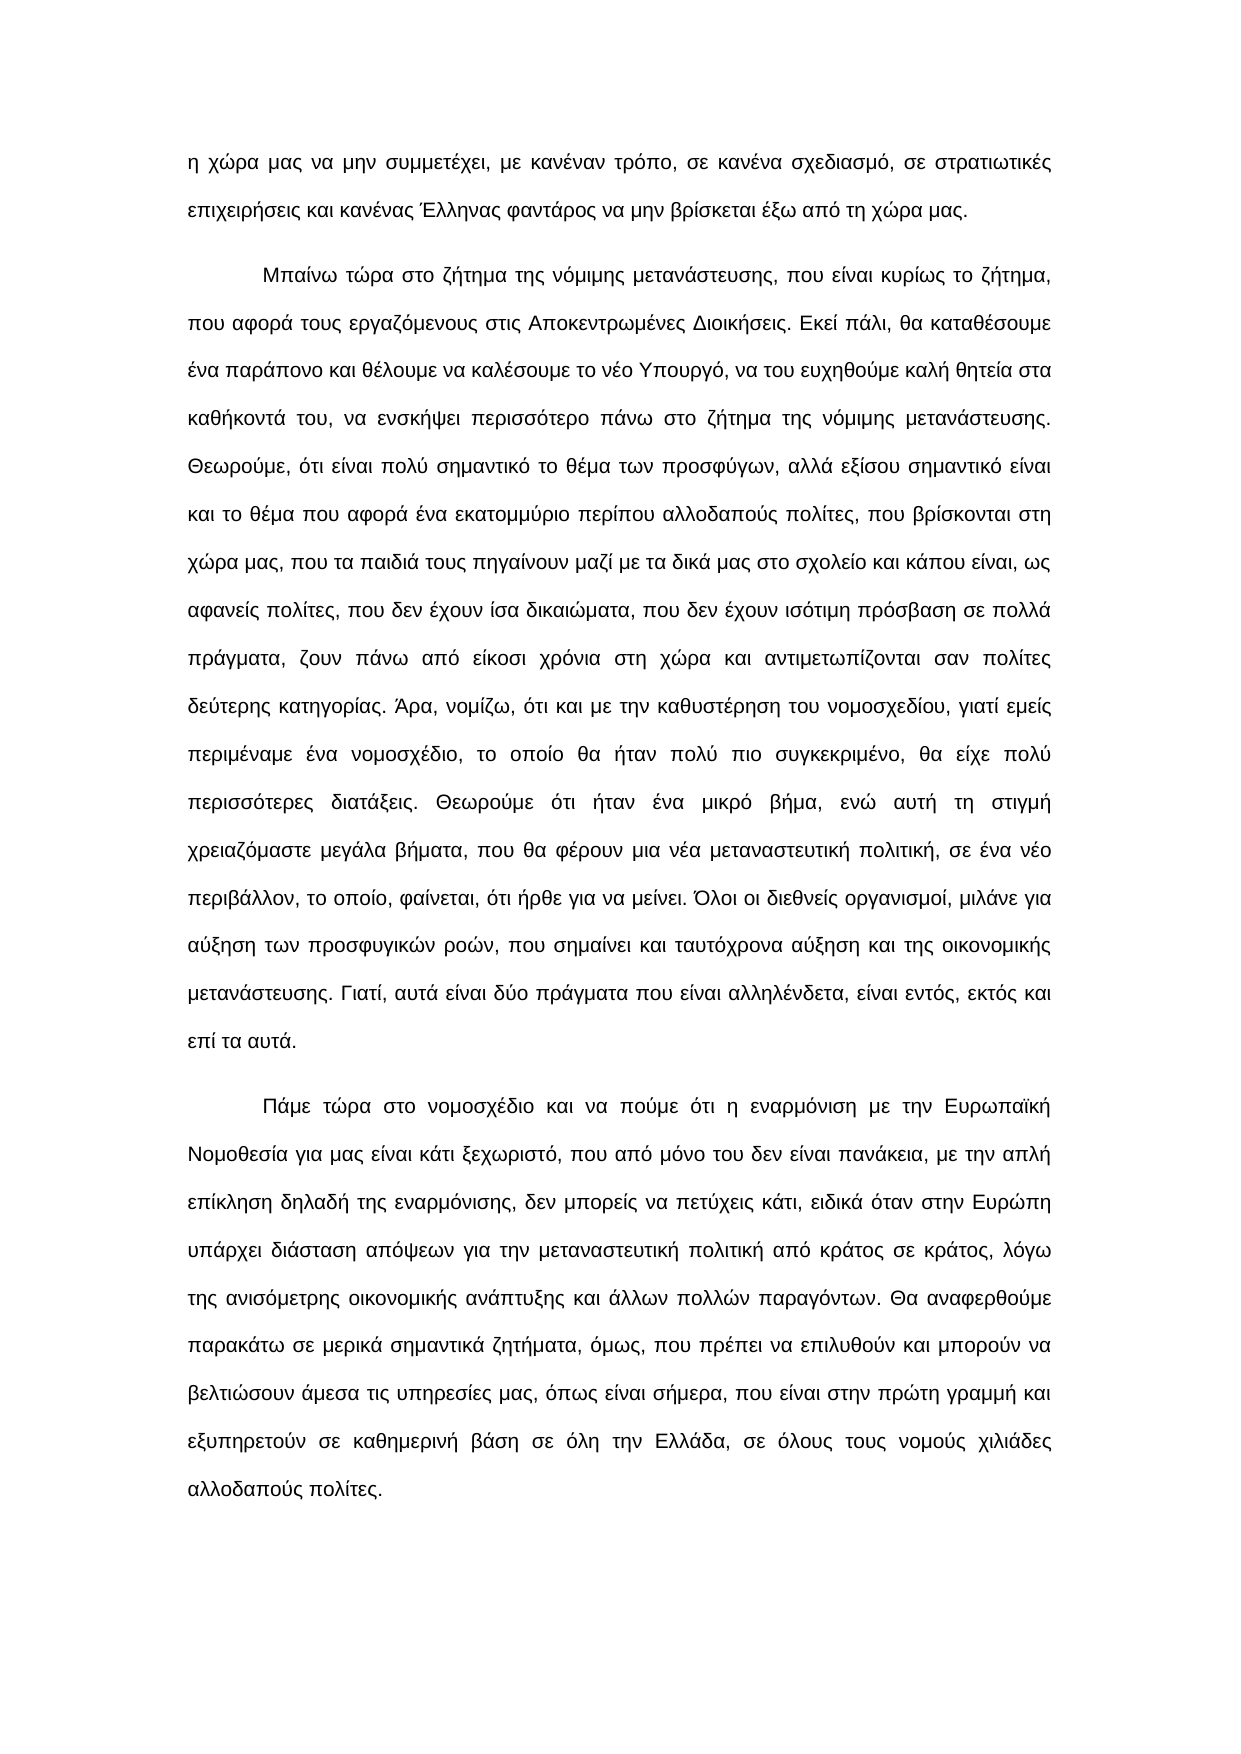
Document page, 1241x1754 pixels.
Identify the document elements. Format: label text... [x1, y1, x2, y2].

text Πάμε τώρα στο νομοσχέδιο και να πούμε ότι η εναρμόνιση με την Ευρωπαϊκή Νομοθεσία για μας είναι κάτι ξεχωριστό, που από μόνο του δεν είναι πανάκεια, με την απλή επίκληση δηλαδή της εναρμόνισης, δεν μπορείς να πετύχεις κάτι, ειδικά όταν στην Ευρώπη υπάρχει διάσταση απόψεων για την μεταναστευτική πολιτική από κράτος σε κράτος, λόγω της ανισόμετρης οικονομικής ανάπτυξης και άλλων πολλών παραγόντων. Θα αναφερθούμε παρακάτω σε μερικά σημαντικά ζητήματα, όμως, που πρέπει να επιλυθούν και μπορούν να βελτιώσουν άμεσα τις υπηρεσίες μας, όπως είναι σήμερα, που είναι στην πρώτη γραμμή και εξυπηρετούν σε καθημερινή βάση σε όλη την Ελλάδα, σε όλους τους νομούς χιλιάδες αλλοδαπούς πολίτες. [187, 1094, 1053, 1501]
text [187, 150, 1053, 222]
text Μπαίνω τώρα στο ζήτημα της νόμιμης μετανάστευσης, που είναι κυρίως το ζήτημα, που αφορά τους εργαζόμενους στις Αποκεντρωμένες Διοικήσεις. Εκεί πάλι, θα καταθέσουμε ένα παράπονο και θέλουμε να καλέσουμε το νέο Υπουργό, να του ευχηθούμε καλή θητεία στα καθήκοντά του, να ενσκήψει περισσότερο πάνω στο ζήτημα της νόμιμης μετανάστευσης. Θεωρούμε, ότι είναι πολύ σημαντικό το θέμα των προσφύγων, αλλά εξίσου σημαντικό είναι και το θέμα που αφορά ένα εκατομμύριο περίπου αλλοδαπούς πολίτες, που βρίσκονται στη χώρα μας, που τα παιδιά τους πηγαίνουν μαζί με τα δικά μας στο σχολείο και κάπου είναι, ως αφανείς πολίτες, που δεν έχουν ίσα δικαιώματα, που δεν έχουν ισότιμη πρόσβαση σε πολλά πράγματα, ζουν πάνω από είκοσι χρόνια στη χώρα και αντιμετωπίζονται σαν πολίτες δεύτερης κατηγορίας. Άρα, νομίζω, ότι και με την καθυστέρηση του νομοσχεδίου, γιατί εμείς περιμέναμε ένα νομοσχέδιο, το οποίο θα ήταν πολύ πιο συγκεκριμένο, θα είχε πολύ περισσότερες διατάξεις. Θεωρούμε ότι ήταν ένα μικρό βήμα, ενώ αυτή τη στιγμή χρειαζόμαστε μεγάλα βήματα, που θα φέρουν μια νέα μεταναστευτική πολιτική, σε ένα νέο περιβάλλον, το οποίο, φαίνεται, ότι ήρθε για να μείνει. Όλοι οι διεθνείς οργανισμοί, μιλάνε για αύξηση των προσφυγικών ροών, που σημαίνει και ταυτόχρονα αύξηση και της οικονομικής μετανάστευσης. Γιατί, αυτά είναι δύο πράγματα που είναι αλληλένδετα, είναι εντός, εκτός και επί τα αυτά. [187, 262, 1053, 1053]
